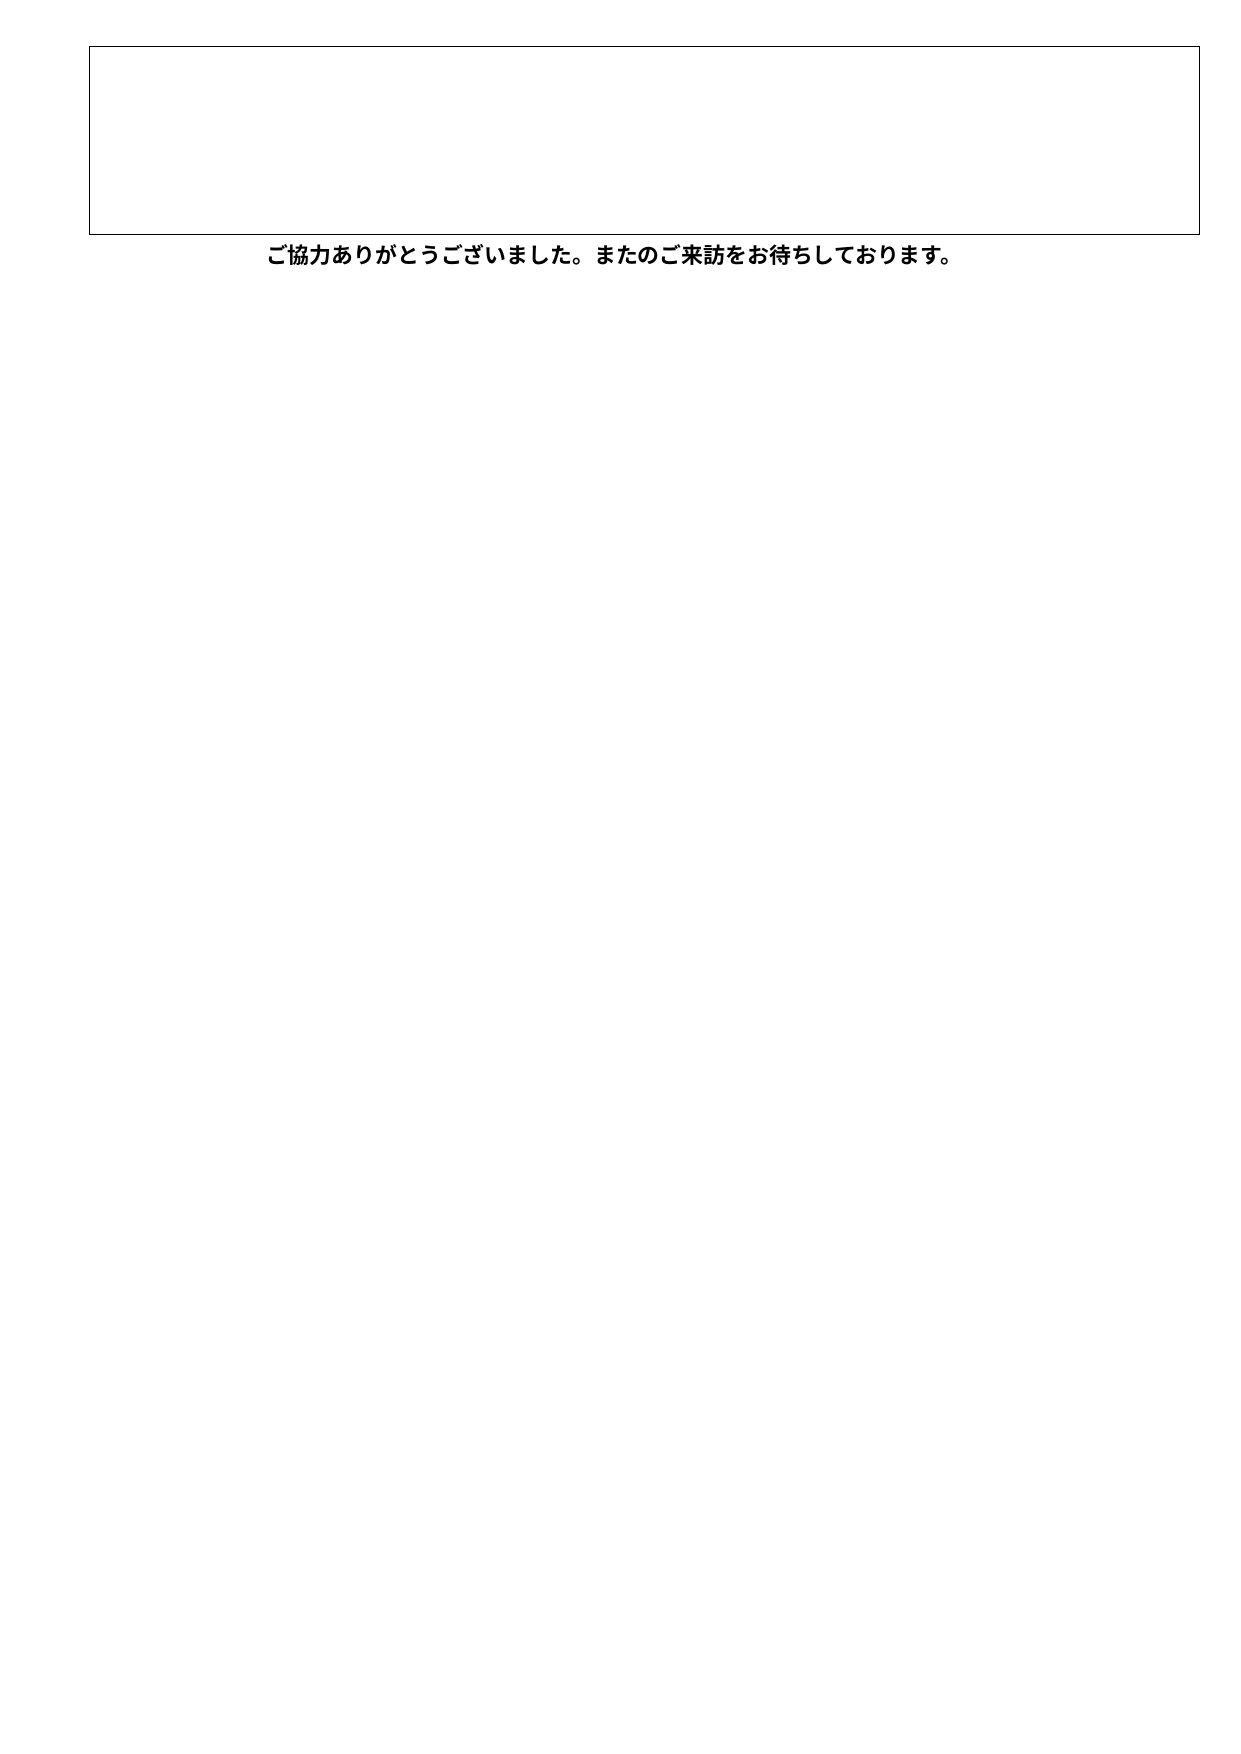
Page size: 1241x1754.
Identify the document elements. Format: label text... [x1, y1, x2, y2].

text ご協力ありがとうございました。またのご来訪をお待ちしております。 [75, 235, 1153, 272]
table_header [90, 47, 1199, 234]
